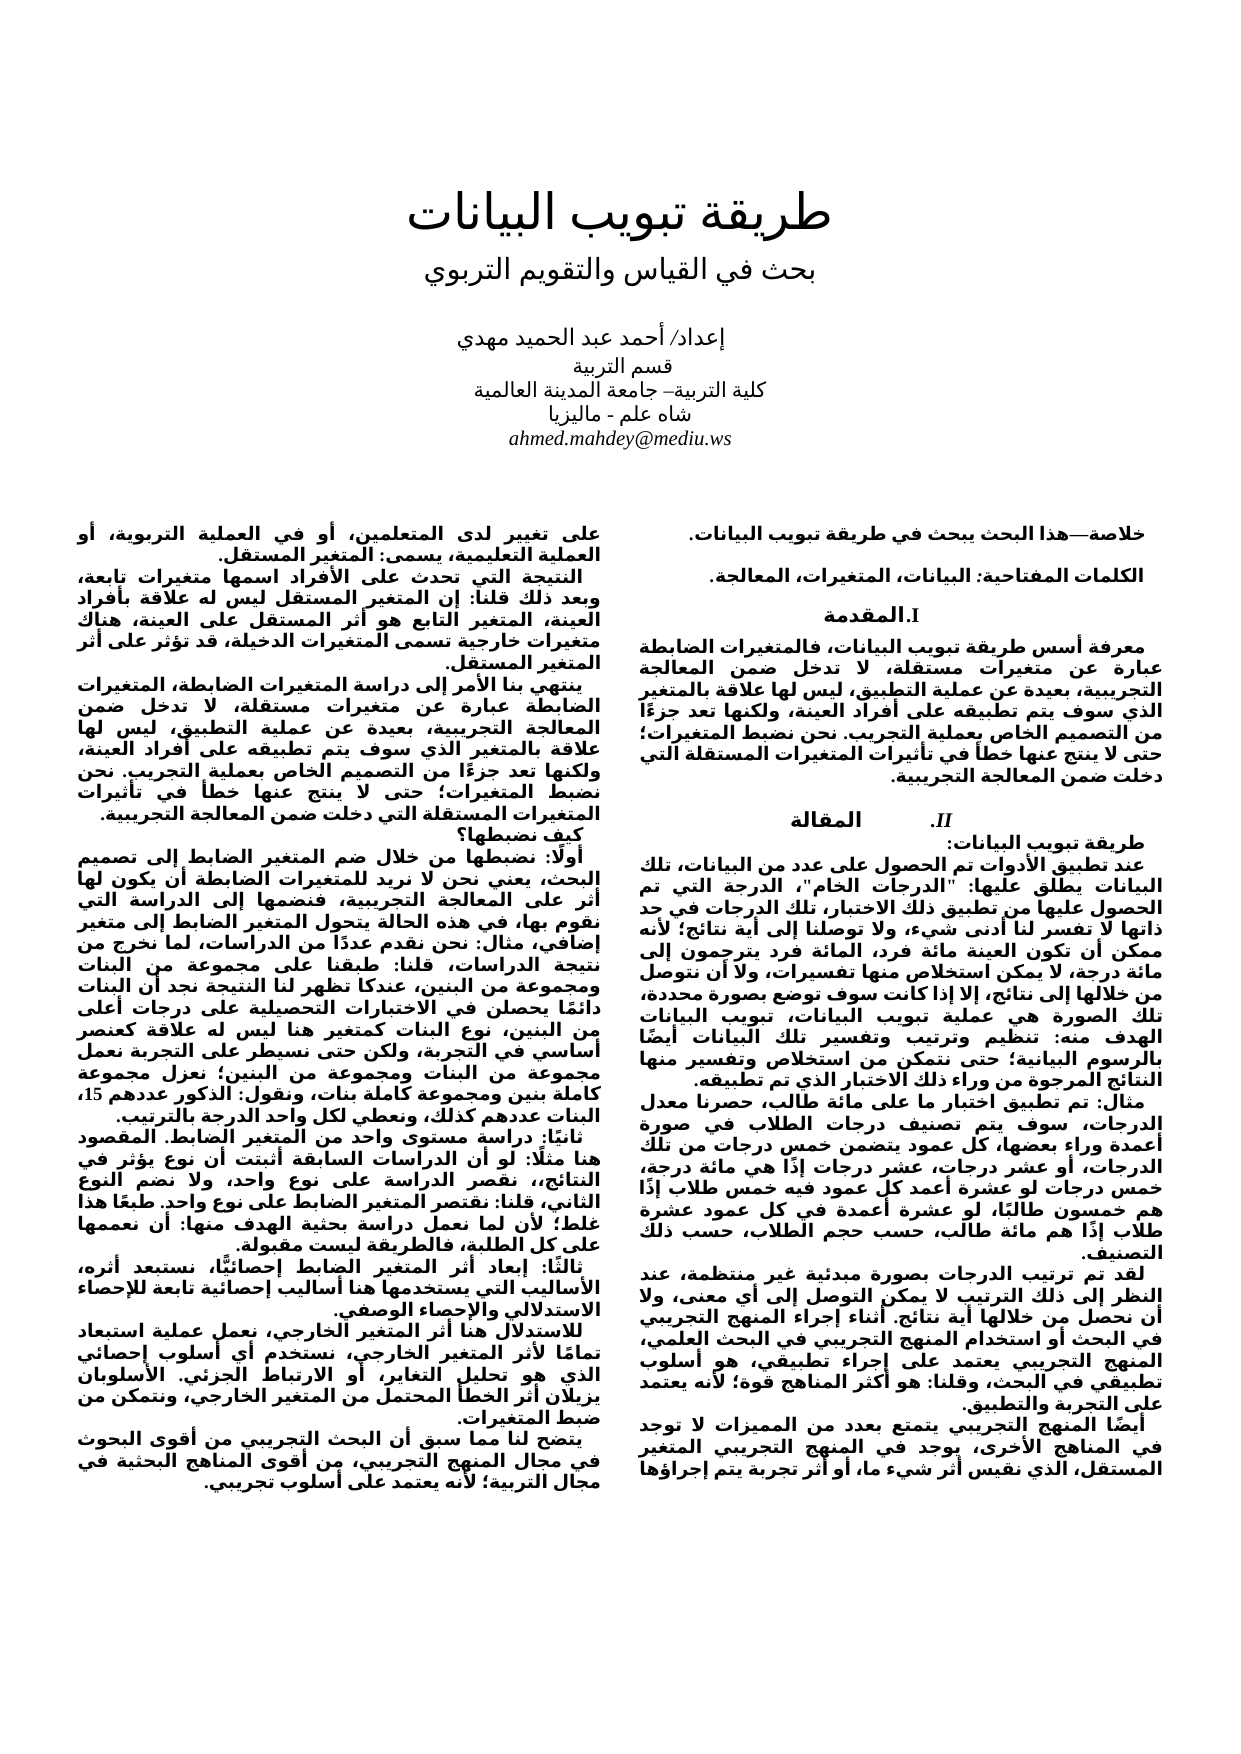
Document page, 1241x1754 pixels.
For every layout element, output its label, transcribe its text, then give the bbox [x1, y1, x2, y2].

text طريقة تبويب البيانات: [639, 832, 1163, 854]
text يتضح لنا مما سبق أن البحث التجريبي من أقوى البحوث في مجال المنهج التجريبي، من أقوى المناهج البحثية في مجال التربية؛ لأنه يعتمد على أسلوب تجريبي. [77, 1428, 601, 1493]
text الكلمات المفتاحية: البيانات، المتغيرات، المعالجة. [639, 565, 1163, 586]
list المقالة [639, 808, 1103, 832]
text لقد تم ترتيب الدرجات بصورة مبدئية غير منتظمة، عند النظر إلى ذلك الترتيب لا يمكن التوصل إلى أي معنى، ولا أن نحصل من خلالها أية نتائج. أثناء إجراء المنهج التجريبي في البحث أو استخدام المنهج التجريبي في البحث العلمي، المنهج التجريبي يعتمد على إجراء تطبيقي، هو أسلوب تطبيقي في البحث، وقلنا: هو أكثر المناهج قوة؛ لأنه يعتمد على التجربة والتطبيق. [639, 1263, 1163, 1414]
subtitle المقدمة [639, 603, 1103, 627]
text ahmed.mahdey@mediu.ws [77, 426, 1163, 450]
text للاستدلال هنا أثر المتغير الخارجي، نعمل عملية استبعاد تمامًا لأثر المتغير الخارجي، نستخدم أي أسلوب إحصائي الذي هو تحليل التغاير، أو الارتباط الجزئي. الأسلوبان يزيلان أثر الخطأ المحتمل من المتغير الخارجي، ونتمكن من ضبط المتغيرات. [77, 1320, 601, 1428]
text معرفة أسس طريقة تبويب البيانات، فالمتغيرات الضابطة عبارة عن متغيرات مستقلة، لا تدخل ضمن المعالجة التجريبية، بعيدة عن عملية التطبيق، ليس لها علاقة بالمتغير الذي سوف يتم تطبيقه على أفراد العينة، ولكنها تعد جزءًا من التصميم الخاص بعملية التجريب. نحن نضبط المتغيرات؛ حتى لا ينتج عنها خطأ في تأثيرات المتغيرات المستقلة التي دخلت ضمن المعالجة التجريبية. [639, 636, 1163, 786]
text مثال: تم تطبيق اختبار ما على مائة طالب، حصرنا معدل الدرجات، سوف يتم تصنيف درجات الطلاب في صورة أعمدة وراء بعضها، كل عمود يتضمن خمس درجات من تلك الدرجات، أو عشر درجات، عشر درجات إذًا هي مائة درجة، خمس درجات لو عشرة أعمد كل عمود فيه خمس طلاب إذًا هم خمسون طالبًا، لو عشرة أعمدة في كل عمود عشرة طلاب إذًا هم مائة طالب، حسب حجم الطلاب، حسب ذلك التصنيف. [639, 1091, 1163, 1263]
text أيضًا المنهج التجريبي يتمتع بعدد من المميزات لا توجد في المناهج الأخرى، يوجد في المنهج التجريبي المتغير المستقل، الذي نقيس أثر شيء ما، أو أثر تجربة يتم إجراؤها على تغيير لدى المتعلمين، أو في العملية التربوية، أو العملية التعليمية، يسمى: المتغير المستقل. [639, 1414, 1163, 1479]
text ينتهي بنا الأمر إلى دراسة المتغيرات الضابطة، المتغيرات الضابطة عبارة عن متغيرات مستقلة، لا تدخل ضمن المعالجة التجريبية، بعيدة عن عملية التطبيق، ليس لها علاقة بالمتغير الذي سوف يتم تطبيقه على أفراد العينة، ولكنها تعد جزءًا من التصميم الخاص بعملية التجريب. نحن نضبط المتغيرات؛ حتى لا ينتج عنها خطأ في تأثيرات المتغيرات المستقلة التي دخلت ضمن المعالجة التجريبية. [77, 673, 601, 824]
text النتيجة التي تحدث على الأفراد اسمها متغيرات تابعة، وبعد ذلك قلنا: إن المتغير المستقل ليس له علاقة بأفراد العينة، المتغير التابع هو أثر المستقل على العينة، هناك متغيرات خارجية تسمى المتغيرات الدخيلة، قد تؤثر على أثر المتغير المستقل. [77, 566, 601, 673]
subtitle بحث في القياس والتقويم التربوي [77, 252, 1163, 286]
text ثالثًا: إبعاد أثر المتغير الضابط إحصائيًّا، نستبعد أثره، الأساليب التي يستخدمها هنا أساليب إحصائية تابعة للإحصاء الاستدلالي والإحصاء الوصفي. [77, 1256, 601, 1320]
text قسم التربية [77, 354, 1163, 378]
text أيضًا المنهج التجريبي يتمتع بعدد من المميزات لا توجد في المناهج الأخرى، يوجد في المنهج التجريبي المتغير المستقل، الذي نقيس أثر شيء ما، أو أثر تجربة يتم إجراؤها على تغيير لدى المتعلمين، أو في العملية التربوية، أو العملية التعليمية، يسمى: المتغير المستقل. [77, 522, 601, 566]
subtitle طريقة تبويب البيانات [77, 182, 1163, 240]
text كيف نضبطها؟ [77, 824, 601, 846]
text شاه علم - ماليزيا [77, 402, 1163, 426]
text ثانيًا: دراسة مستوى واحد من المتغير الضابط. المقصود هنا مثلًا: لو أن الدراسات السابقة أثبتت أن نوع يؤثر في النتائج،، نقصر الدراسة على نوع واحد، ولا نضم النوع الثاني، قلنا: نقتصر المتغير الضابط على نوع واحد. طبعًا هذا غلط؛ لأن لما نعمل دراسة بحثية الهدف منها: أن نعممها على كل الطلبة، فالطريقة ليست مقبولة. [77, 1126, 601, 1256]
text خلاصة—هذا البحث يبحث في طريقة تبويب البيانات. [639, 522, 1163, 544]
text أولًا: نضبطها من خلال ضم المتغير الضابط إلى تصميم البحث، يعني نحن لا نريد للمتغيرات الضابطة أن يكون لها أثر على المعالجة التجريبية، فنضمها إلى الدراسة التي نقوم بها، في هذه الحالة يتحول المتغير الضابط إلى متغير إضافي، مثال: نحن نقدم عددًا من الدراسات، لما نخرج من نتيجة الدراسات، قلنا: طبقنا على مجموعة من البنات ومجموعة من البنين، عندكا تظهر لنا النتيجة نجد أن البنات دائمًا يحصلن في الاختبارات التحصيلية على درجات أعلى من البنين، نوع البنات كمتغير هنا ليس له علاقة كعنصر أساسي في التجربة، ولكن حتى نسيطر على التجربة نعمل مجموعة من البنات ومجموعة من البنين؛ نعزل مجموعة كاملة بنين ومجموعة كاملة بنات، ونقول: الذكور عددهم 15، البنات عددهم كذلك، ونعطي لكل واحد الدرجة بالترتيب. [77, 846, 601, 1126]
text كلية التربية– جامعة المدينة العالمية [77, 378, 1163, 402]
text عند تطبيق الأدوات تم الحصول على عدد من البيانات، تلك البيانات يطلق عليها: "الدرجات الخام"، الدرجة التي تم الحصول عليها من تطبيق ذلك الاختبار، تلك الدرجات في حد ذاتها لا تفسر لنا أدنى شيء، ولا توصلنا إلى أية نتائج؛ لأنه ممكن أن تكون العينة مائة فرد، المائة فرد يترجمون إلى مائة درجة، لا يمكن استخلاص منها تفسيرات، ولا أن نتوصل من خلالها إلى نتائج، إلا إذا كانت سوف توضع بصورة محددة، تلك الصورة هي عملية تبويب البيانات، تبويب البيانات الهدف منه: تنظيم وترتيب وتفسير تلك البيانات أيضًا بالرسوم البيانية؛ حتى نتمكن من استخلاص وتفسير منها النتائج المرجوة من وراء ذلك الاختبار الذي تم تطبيقه. [639, 854, 1163, 1091]
text إعداد/ أحمد عبد الحميد مهدي [77, 323, 1163, 350]
